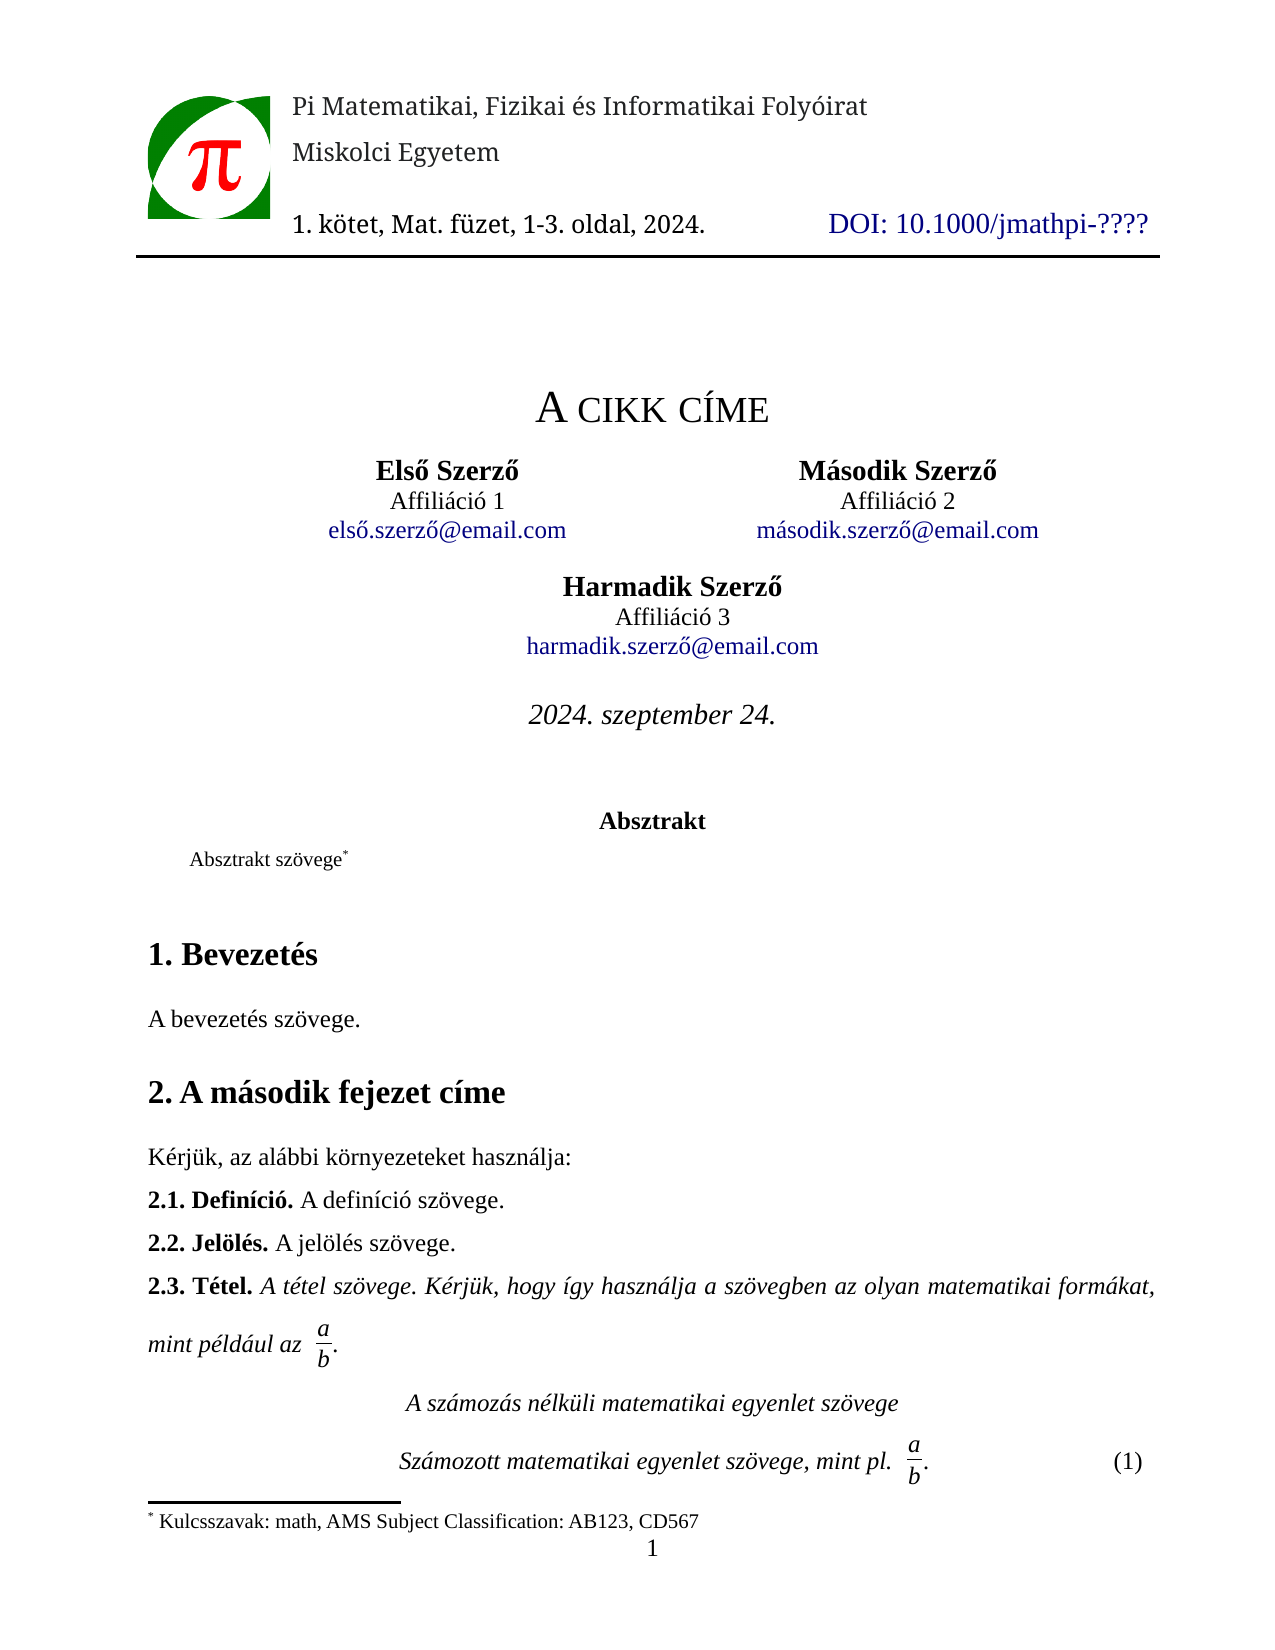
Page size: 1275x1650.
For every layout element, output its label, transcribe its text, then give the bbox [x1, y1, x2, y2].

text harmadik.szerző@email.com [148, 631, 1157, 660]
text 2.2. Jelölés. A jelölés szövege. [148, 1228, 1157, 1257]
text Kérjük, az alábbi környezeteket használja: [148, 1142, 1157, 1171]
text Affiliáció 1 Affiliáció 2 [148, 486, 1157, 515]
text A számozás nélküli matematikai egyenlet szövege [148, 1388, 1157, 1417]
text Első Szerző Második Szerző [148, 453, 1157, 486]
text 2.3. Tétel. A tétel szövege. Kérjük, hogy így használja a szövegben az olyan matematikai formákat, mint például az . [148, 1271, 1157, 1373]
text 2.1. Definíció. A definíció szövege. [148, 1185, 1157, 1214]
text 2024. szeptember 24. [148, 697, 1157, 731]
text A bevezetés szövege. [148, 1004, 1157, 1033]
text Számozott matematikai egyenlet szövege, mint pl. . (1) [148, 1431, 1157, 1490]
subtitle 2. A második fejezet címe [148, 1072, 1157, 1110]
picture [147, 96, 270, 219]
text Harmadik Szerző [148, 569, 1157, 602]
text Absztrakt [148, 806, 1157, 835]
text Absztrakt szövege [189, 847, 1116, 871]
text első.szerző@email.com második.szerző@email.com [148, 515, 1157, 544]
title A cikk címe [148, 379, 1157, 432]
text Affiliáció 3 [148, 602, 1157, 631]
subtitle 1. Bevezetés [148, 934, 1157, 972]
